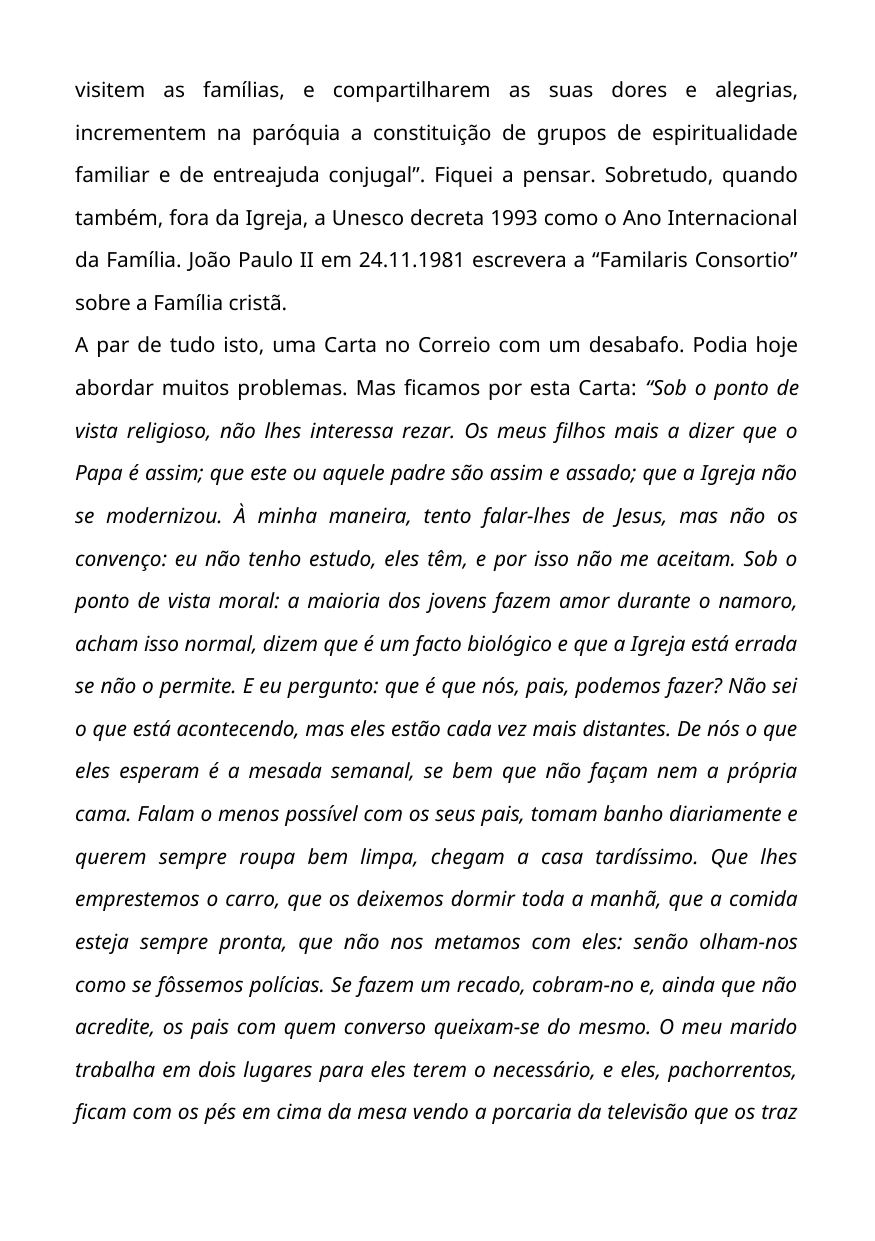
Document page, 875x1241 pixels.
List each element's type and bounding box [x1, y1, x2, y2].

text [75, 75, 799, 316]
text [75, 331, 799, 1126]
